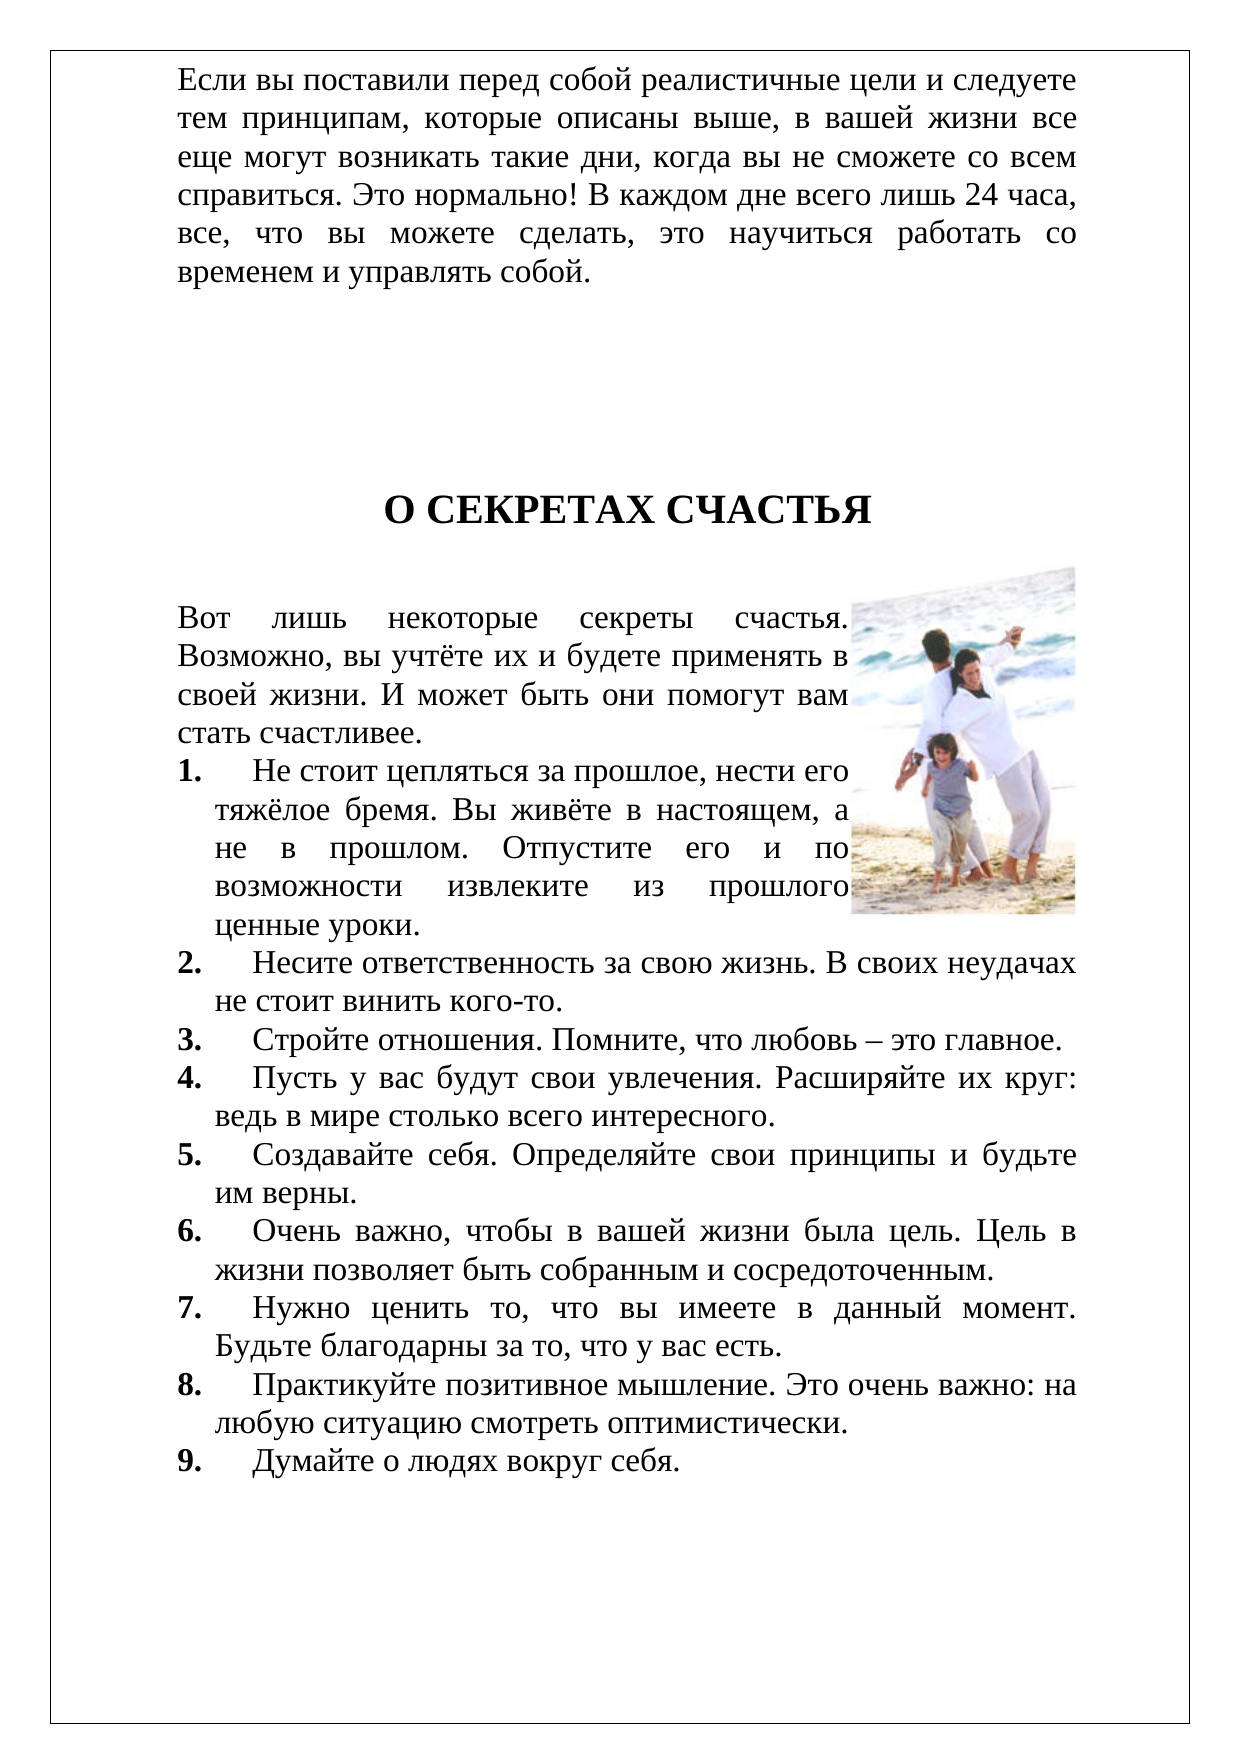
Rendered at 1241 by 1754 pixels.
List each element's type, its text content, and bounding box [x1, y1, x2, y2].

text 9. Думайте о людях вокруг себя. [177, 1441, 1078, 1479]
text 2. Несите ответственность за свою жизнь. В своих неудачах не стоит винить кого-то. [177, 942, 1078, 1019]
text 5. Создавайте себя. Определяйте свои принципы и будьте им верны. [177, 1134, 1078, 1211]
text 6. Очень важно, чтобы в вашей жизни была цель. Цель в жизни позволяет быть собранным и сосредоточенным. [177, 1211, 1078, 1287]
text Если вы поставили перед собой реалистичные цели и следуете тем принципам, которые описаны выше, в вашей жизни все еще могут возникать такие дни, когда вы не сможете со всем справиться. Это нормально! В каждом дне всего лишь 24 часа, все, что вы можете сделать, это научиться работать со временем и управлять собой. [177, 59, 1078, 289]
text 7. Нужно ценить то, что вы имеете в данный момент. Будьте благодарны за то, что у вас есть. [177, 1287, 1078, 1364]
text 8. Практикуйте позитивное мышление. Это очень важно: на любую ситуацию смотреть оптимистически. [177, 1364, 1078, 1441]
picture [849, 564, 1078, 917]
text 4. Пусть у вас будут свои увлечения. Расширяйте их круг: ведь в мире столько всего интересного. [177, 1057, 1078, 1134]
text Вот лишь некоторые секреты счастья. Возможно, вы учтёте их и будете применять в своей жизни. И может быть они помогут вам стать счастливее. [177, 597, 849, 751]
text 1. Не стоит цепляться за прошлое, нести его тяжёлое бремя. Вы живёте в настоящем, а не в прошлом. Отпустите его и по возможности извлеките из прошлого ценные уроки. [177, 751, 1078, 942]
text О СЕКРЕТАХ СЧАСТЬЯ [177, 484, 1078, 532]
text 3. Стройте отношения. Помните, что любовь – это главное. [177, 1019, 1078, 1057]
